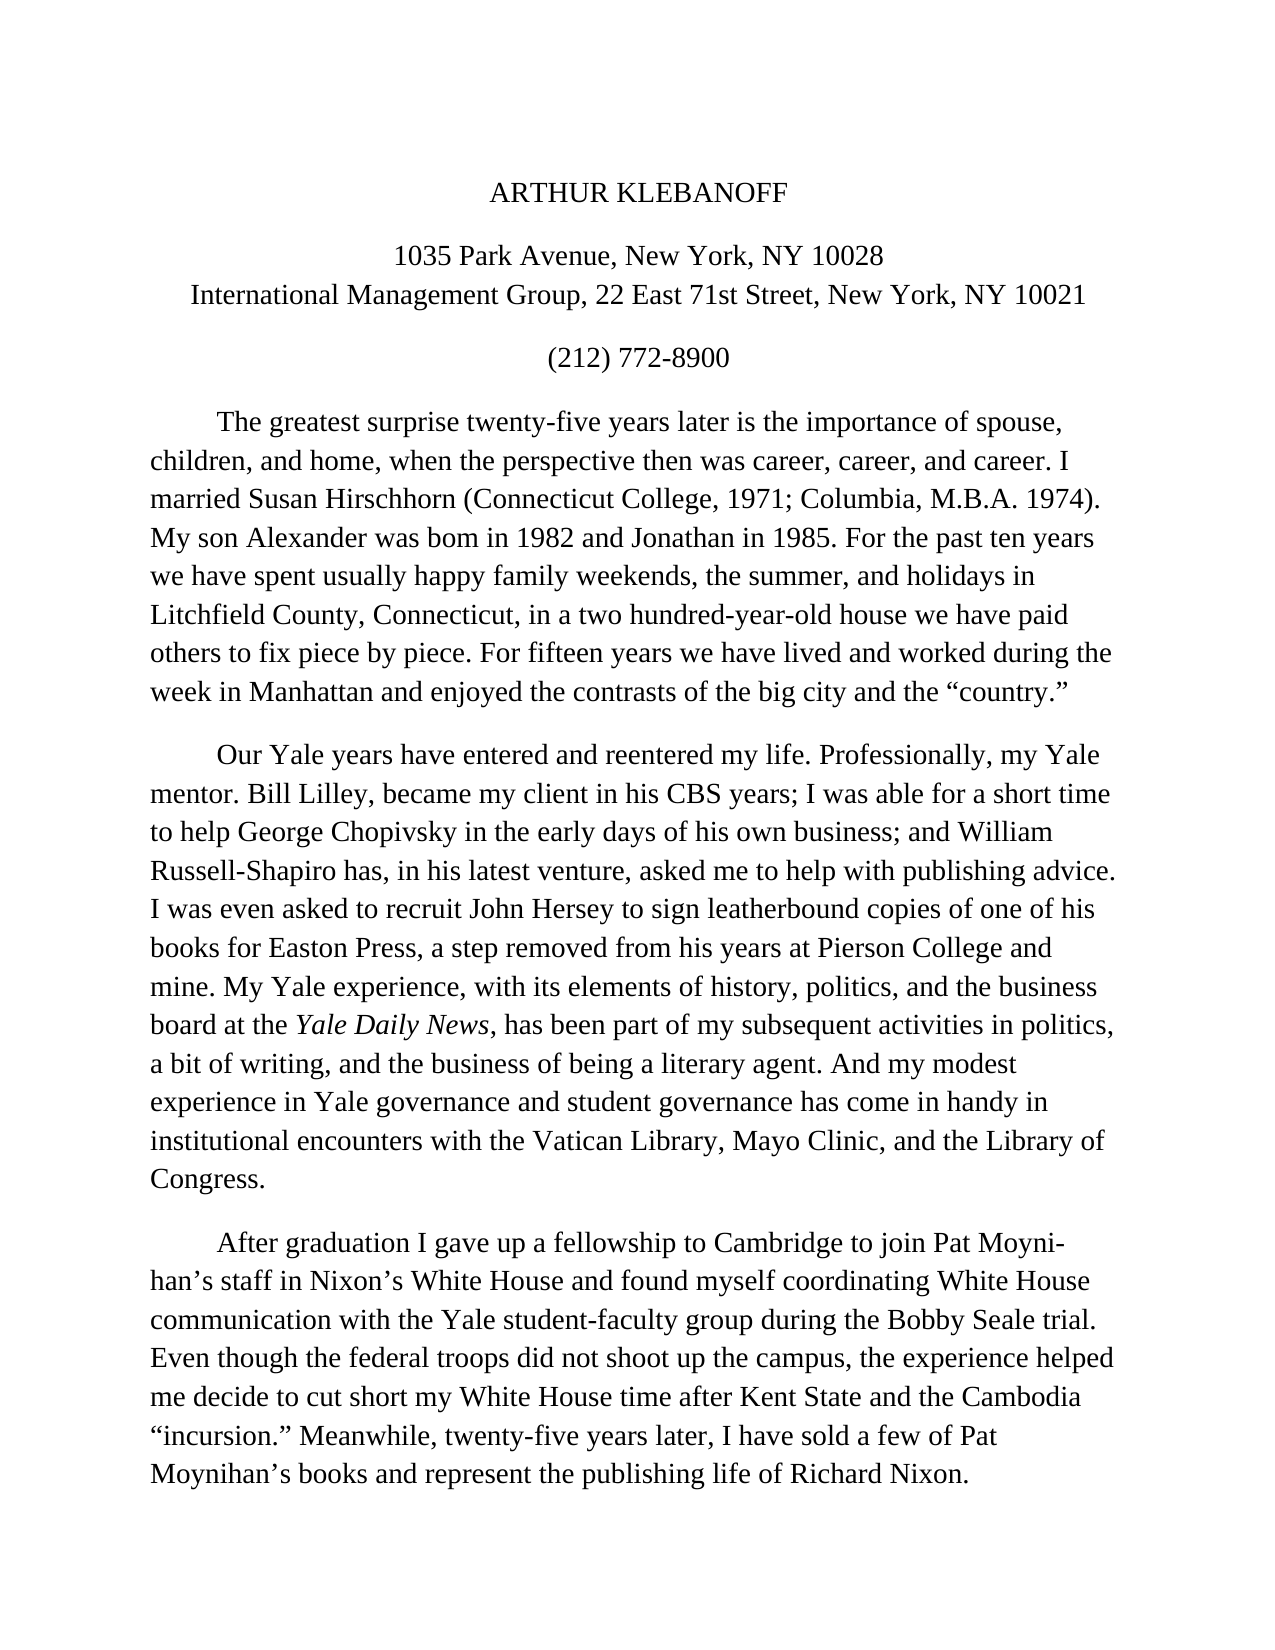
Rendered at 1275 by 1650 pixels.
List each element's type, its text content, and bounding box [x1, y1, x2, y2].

text Our Yale years have entered and reentered my life. Professionally, my Yale mentor. Bill Lilley, became my client in his CBS years; I was able for a short time to help George Chopivsky in the early days of his own business; and William Russell-Shapiro has, in his latest venture, asked me to help with publishing advice. I was even asked to recruit John Hersey to sign leatherbound copies of one of his books for Easton Press, a step removed from his years at Pierson College and mine. My Yale experience, with its elements of history, politics, and the business board at the Yale Daily News, has been part of my subsequent activities in politics, a bit of writing, and the business of being a literary agent. And my modest experience in Yale governance and student governance has come in handy in institutional encounters with the Vatican Library, Mayo Clinic, and the Library of Congress. [150, 737, 1125, 1195]
subtitle ARTHUR KLEBANOFF [152, 175, 1125, 208]
text After graduation I gave up a fellowship to Cambridge to join Pat Moyni- han’s staff in Nixon’s White House and found myself coordinating White House communication with the Yale student-faculty group during the Bobby Seale trial. Even though the federal troops did not shoot up the campus, the experience helped me decide to cut short my White House time after Kent State and the Cambodia “incursion.” Meanwhile, twenty-five years later, I have sold a few of Pat Moynihan’s books and represent the publishing life of Richard Nixon. [150, 1225, 1125, 1490]
text 1035 Park Avenue, New York, NY 10028 International Management Group, 22 East 71st Street, New York, NY 10021 [152, 238, 1125, 311]
text (212) 772-8900 [152, 341, 1125, 374]
text The greatest surprise twenty-five years later is the importance of spouse, children, and home, when the perspective then was career, career, and career. I married Susan Hirschhorn (Connecticut College, 1971; Columbia, M.B.A. 1974). My son Alexander was bom in 1982 and Jonathan in 1985. For the past ten years we have spent usually happy family weekends, the summer, and holidays in Litchfield County, Connecticut, in a two hundred-year-old house we have paid others to fix piece by piece. For fifteen years we have lived and worked during the week in Manhattan and enjoyed the contrasts of the big city and the “country.” [150, 404, 1125, 707]
